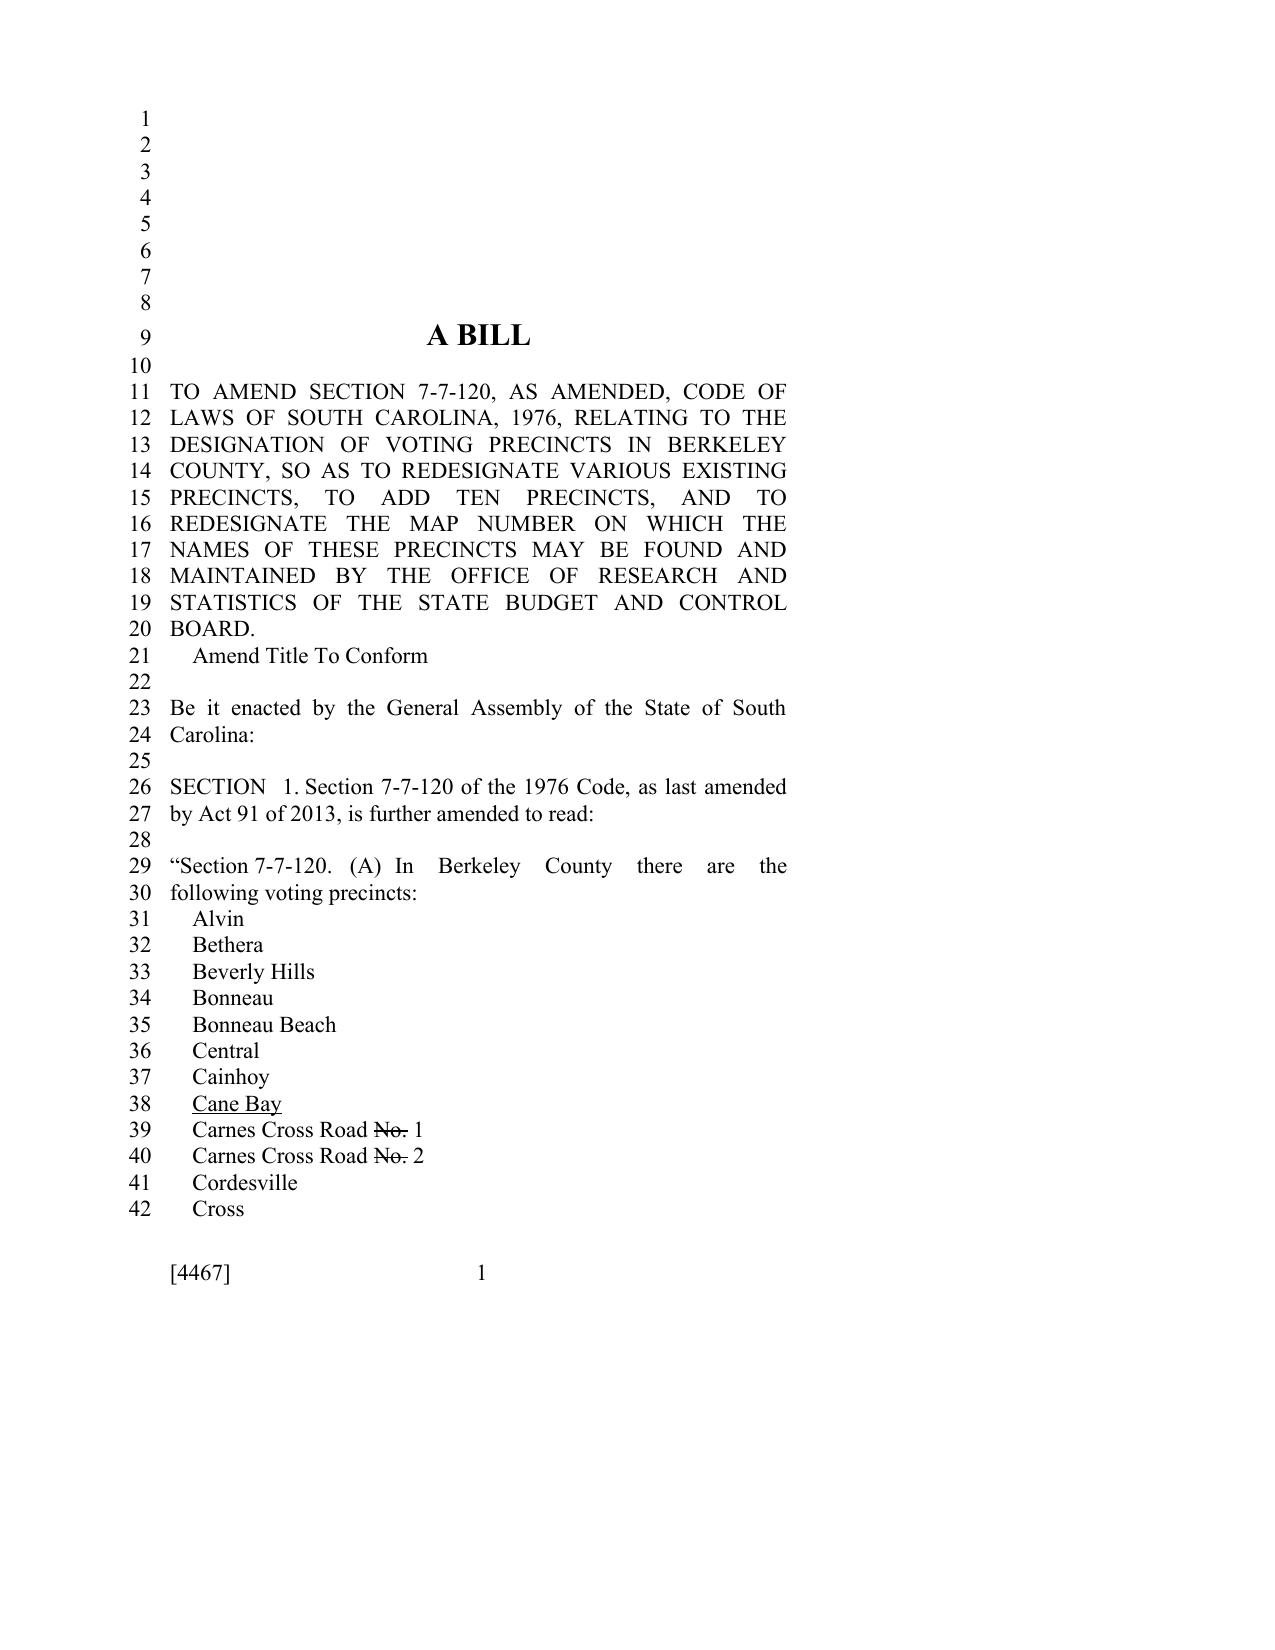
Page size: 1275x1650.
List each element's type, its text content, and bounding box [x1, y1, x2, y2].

text A BILL [169, 316, 787, 352]
text Carnes Cross Road No. 2 [169, 1142, 787, 1169]
text Beverly Hills [169, 958, 787, 984]
text Bethera [169, 932, 787, 958]
text Cane Bay [169, 1090, 787, 1116]
text Central [169, 1037, 787, 1063]
text Carnes Cross Road No. 1 [169, 1116, 787, 1142]
text Cordesville [169, 1169, 787, 1195]
text Alvin [169, 905, 787, 932]
text Bonneau Beach [169, 1011, 787, 1037]
text Bonneau [169, 984, 787, 1011]
text Be it enacted by the General Assembly of the State of South Carolina: [169, 694, 787, 747]
text Cainhoy [169, 1063, 787, 1090]
text TO AMEND SECTION 7-7-120, AS AMENDED, CODE OF LAWS OF SOUTH CAROLINA, 1976, RELATING TO THE DESIGNATION OF VOTING PRECINCTS IN BERKELEY COUNTY, SO AS TO REDESIGNATE VARIOUS EXISTING PRECINCTS, TO ADD TEN PRECINCTS, AND TO REDESIGNATE THE MAP NUMBER ON WHICH THE NAMES OF THESE PRECINCTS MAY BE FOUND AND MAINTAINED BY THE OFFICE OF RESEARCH AND STATISTICS OF THE STATE BUDGET AND CONTROL BOARD. [169, 378, 787, 642]
text “Section 7-7-120. (A) In Berkeley County there are the following voting precincts: [169, 852, 787, 905]
text SECTION 1. Section 7-7-120 of the 1976 Code, as last amended by Act 91 of 2013, is further amended to read: [169, 773, 787, 826]
text Amend Title To Conform [169, 642, 787, 668]
text Cross [169, 1195, 787, 1221]
